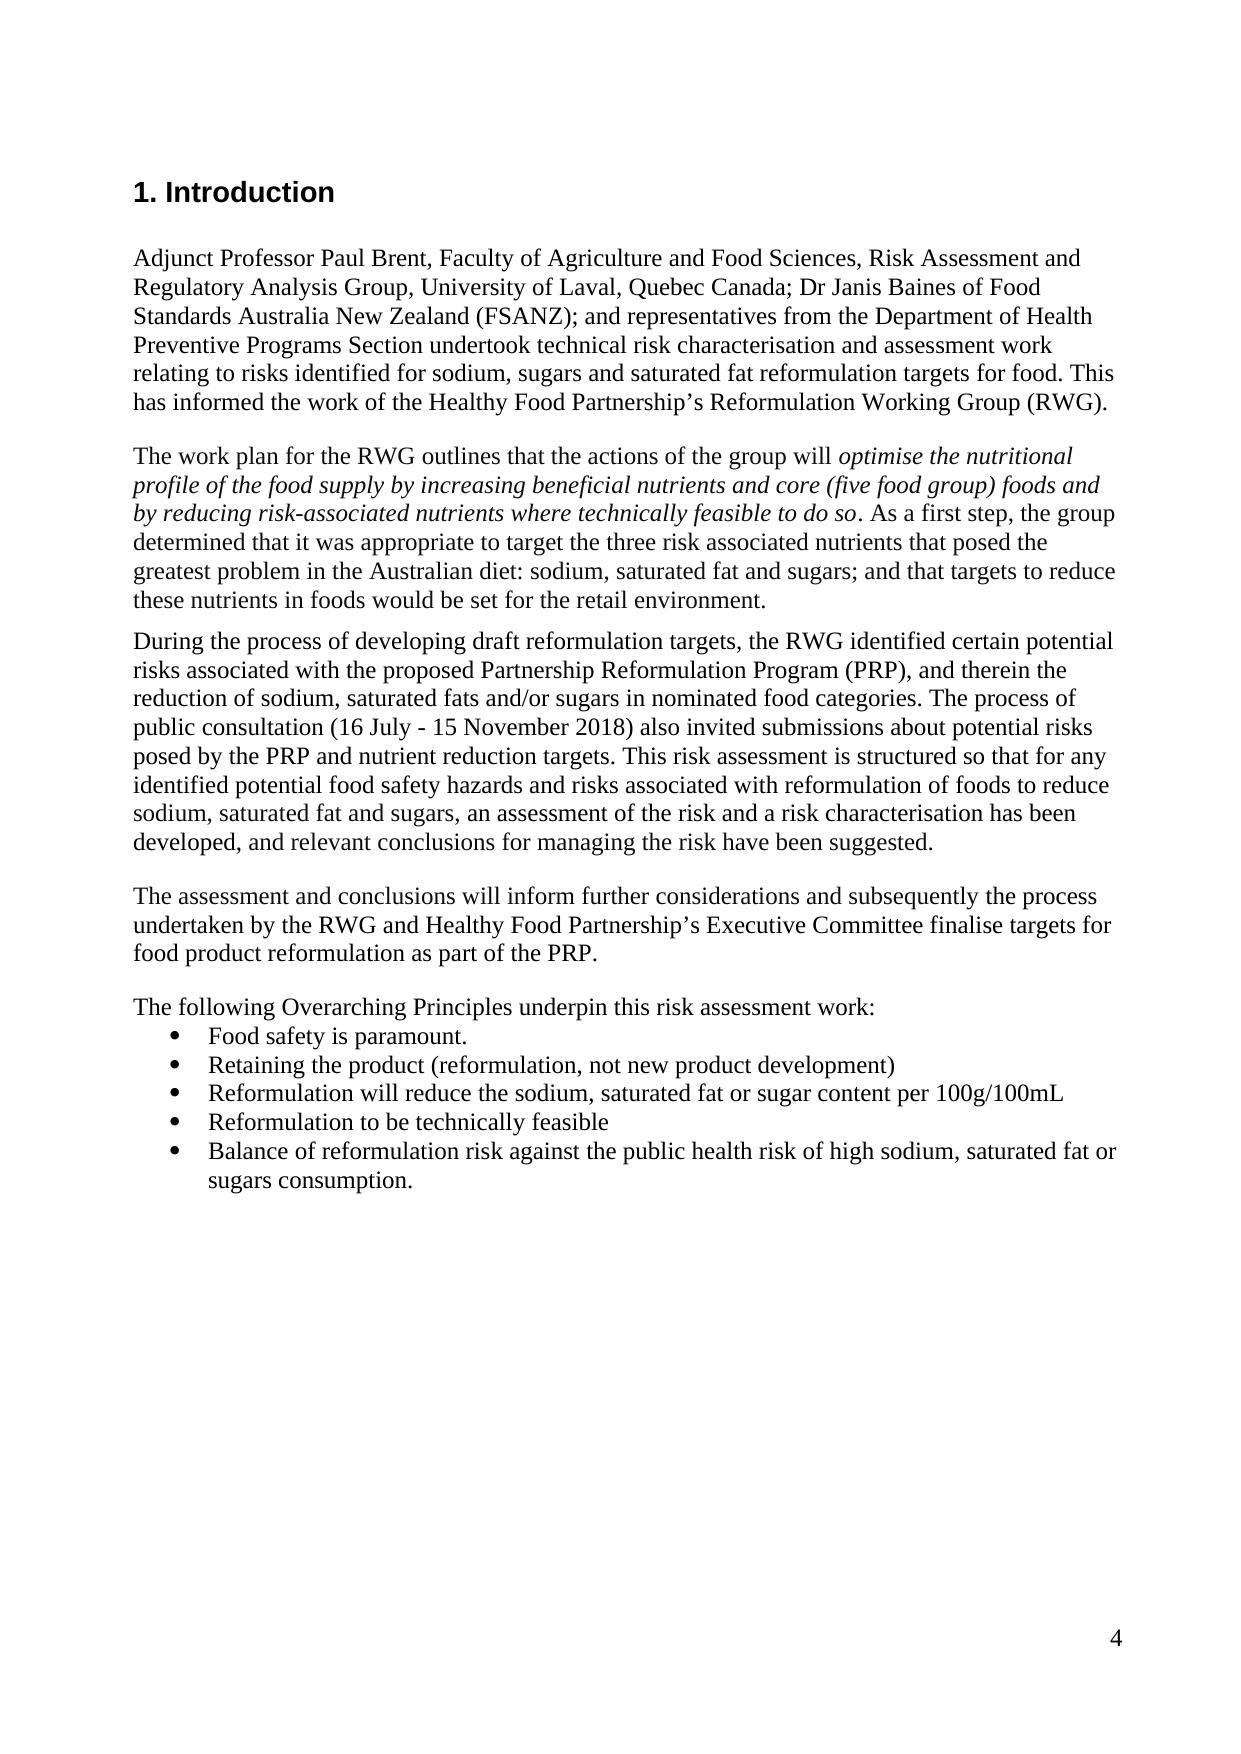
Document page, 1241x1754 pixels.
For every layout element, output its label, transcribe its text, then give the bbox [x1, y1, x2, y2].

text The following Overarching Principles underpin this risk assessment work: [133, 992, 1122, 1021]
text During the process of developing draft reformulation targets, the RWG identified certain potential risks associated with the proposed Partnership Reformulation Program (PRP), and therein the reduction of sodium, saturated fats and/or sugars in nominated food categories. The process of public consultation (16 July - 15 November 2018) also invited submissions about potential risks posed by the PRP and nutrient reduction targets. This risk assessment is structured so that for any identified potential food safety hazards and risks associated with reformulation of foods to reduce sodium, saturated fat and sugars, an assessment of the risk and a risk characterisation has been developed, and relevant conclusions for managing the risk have been suggested. [133, 626, 1122, 856]
list Retaining the product (reformulation, not new product development) [170, 1050, 1122, 1078]
text The work plan for the RWG outlines that the actions of the group will optimise the nutritional profile of the food supply by increasing beneficial nutrients and core (five food group) foods and by reducing risk-associated nutrients where technically feasible to do so. As a first step, the group determined that it was appropriate to target the three risk associated nutrients that posed the greatest problem in the Australian diet: sodium, saturated fat and sugars; and that targets to reduce these nutrients in foods would be set for the retail environment. [133, 441, 1122, 613]
text The assessment and conclusions will inform further considerations and subsequently the process undertaken by the RWG and Healthy Food Partnership’s Executive Committee finalise targets for food product reformulation as part of the PRP. [133, 881, 1122, 967]
subtitle 1. Introduction [133, 175, 1122, 208]
list Reformulation will reduce the sodium, saturated fat or sugar content per 100g/100mL [170, 1078, 1122, 1107]
text Adjunct Professor Paul Brent, Faculty of Agriculture and Food Sciences, Risk Assessment and Regulatory Analysis Group, University of Laval, Quebec Canada; Dr Janis Baines of Food Standards Australia New Zealand (FSANZ); and representatives from the Department of Health Preventive Programs Section undertook technical risk characterisation and assessment work relating to risks identified for sodium, sugars and saturated fat reformulation targets for food. This has informed the work of the Healthy Food Partnership’s Reformulation Working Group (RWG). [133, 243, 1122, 416]
list Balance of reformulation risk against the public health risk of high sodium, saturated fat or sugars consumption. [170, 1136, 1122, 1193]
list Food safety is paramount. [170, 1021, 1122, 1050]
list Reformulation to be technically feasible [170, 1107, 1122, 1136]
